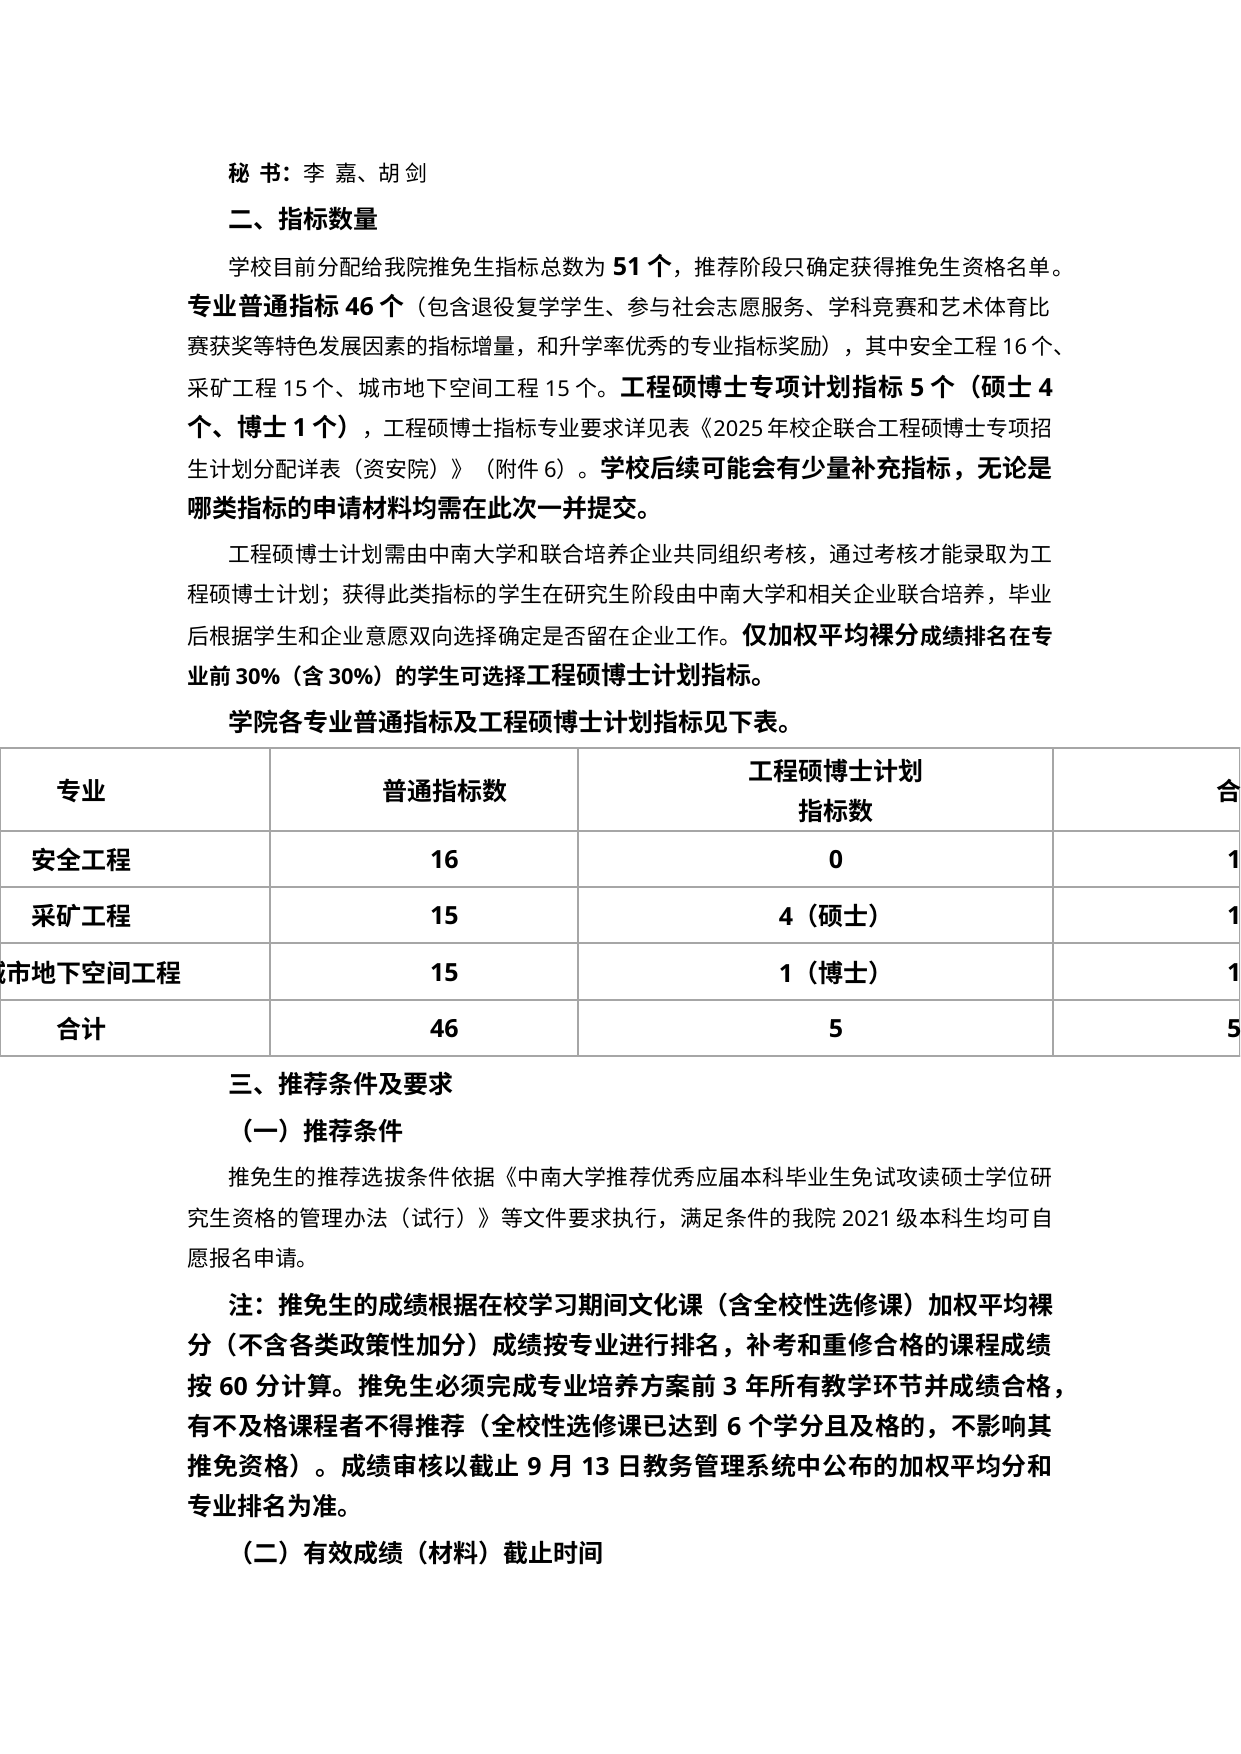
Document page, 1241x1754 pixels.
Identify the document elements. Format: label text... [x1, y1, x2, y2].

text 注：推免生的成绩根据在校学习期间文化课（含全校性选修课）加权平均裸分（不含各类政策性加分）成绩按专业进行排名，补考和重修合格的课程成绩按 60 分计算。推免生必须完成专业培养方案前3 年所有教学环节并成绩合格，有不及格课程者不得推荐（全校性选修课已达到 6 个学分且及格的，不影响其推免资格）。成绩审核以截止 9 月 13 日教务管理系统中公布的加权平均分和专业排名为准。 [187, 1283, 1053, 1525]
table_cell 19 [1054, 888, 1239, 942]
table_cell 城市地下空间工程 [1, 944, 269, 998]
text （二）有效成绩（材料）截止时间 [187, 1531, 1053, 1572]
table_header 合计 [1054, 749, 1239, 830]
text 二、指标数量 [187, 198, 1053, 238]
table_cell 16 [1054, 832, 1239, 886]
table_cell 46 [271, 1001, 577, 1055]
table_cell 安全工程 [1, 832, 269, 886]
table_cell 16 [1054, 944, 1239, 998]
table_cell 51 [1054, 1001, 1239, 1055]
table_cell 5 [579, 1001, 1052, 1055]
table_header 普通指标数 [271, 749, 577, 830]
table_cell 采矿工程 [1, 888, 269, 942]
text 三、推荐条件及要求 [187, 1063, 1053, 1103]
text 秘 书：李 嘉、胡 剑 [187, 151, 1053, 192]
table_cell 1（博士） [579, 944, 1052, 998]
text 学院各专业普通指标及工程硕博士计划指标见下表。 [187, 700, 1053, 741]
table_cell 合计 [1, 1001, 269, 1055]
text 工程硕博士计划需由中南大学和联合培养企业共同组织考核，通过考核才能录取为工程硕博士计划；获得此类指标的学生在研究生阶段由中南大学和相关企业联合培养，毕业后根据学生和企业意愿双向选择确定是否留在企业工作。仅加权平均裸分成绩排名在专业前30%（含30%）的学生可选择工程硕博士计划指标。 [187, 533, 1053, 694]
table_header 工程硕博士计划 指标数 [579, 749, 1052, 830]
table_cell 15 [271, 944, 577, 998]
text 学校目前分配给我院推免生指标总数为51个，推荐阶段只确定获得推免生资格名单。专业普通指标46个（包含退役复学学生、参与社会志愿服务、学科竞赛和艺术体育比赛获奖等特色发展因素的指标增量，和升学率优秀的专业指标奖励），其中安全工程16个、采矿工程15个、城市地下空间工程15个。工程硕博士专项计划指标5个（硕士4个、博士1个），工程硕博士指标专业要求详见表《2025年校企联合工程硕博士专项招生计划分配详表（资安院）》（附件6）。学校后续可能会有少量补充指标，无论是哪类指标的申请材料均需在此次一并提交。 [187, 244, 1053, 527]
text 推免生的推荐选拔条件依据《中南大学推荐优秀应届本科毕业生免试攻读硕士学位研究生资格的管理办法（试行）》等文件要求执行，满足条件的我院2021级本科生均可自愿报名申请。 [187, 1156, 1053, 1277]
text （一）推荐条件 [187, 1109, 1053, 1150]
table_cell 16 [271, 832, 577, 886]
table_cell 4（硕士） [579, 888, 1052, 942]
table_cell 15 [271, 888, 577, 942]
table_cell 0 [579, 832, 1052, 886]
table_header 专业 [1, 749, 269, 830]
